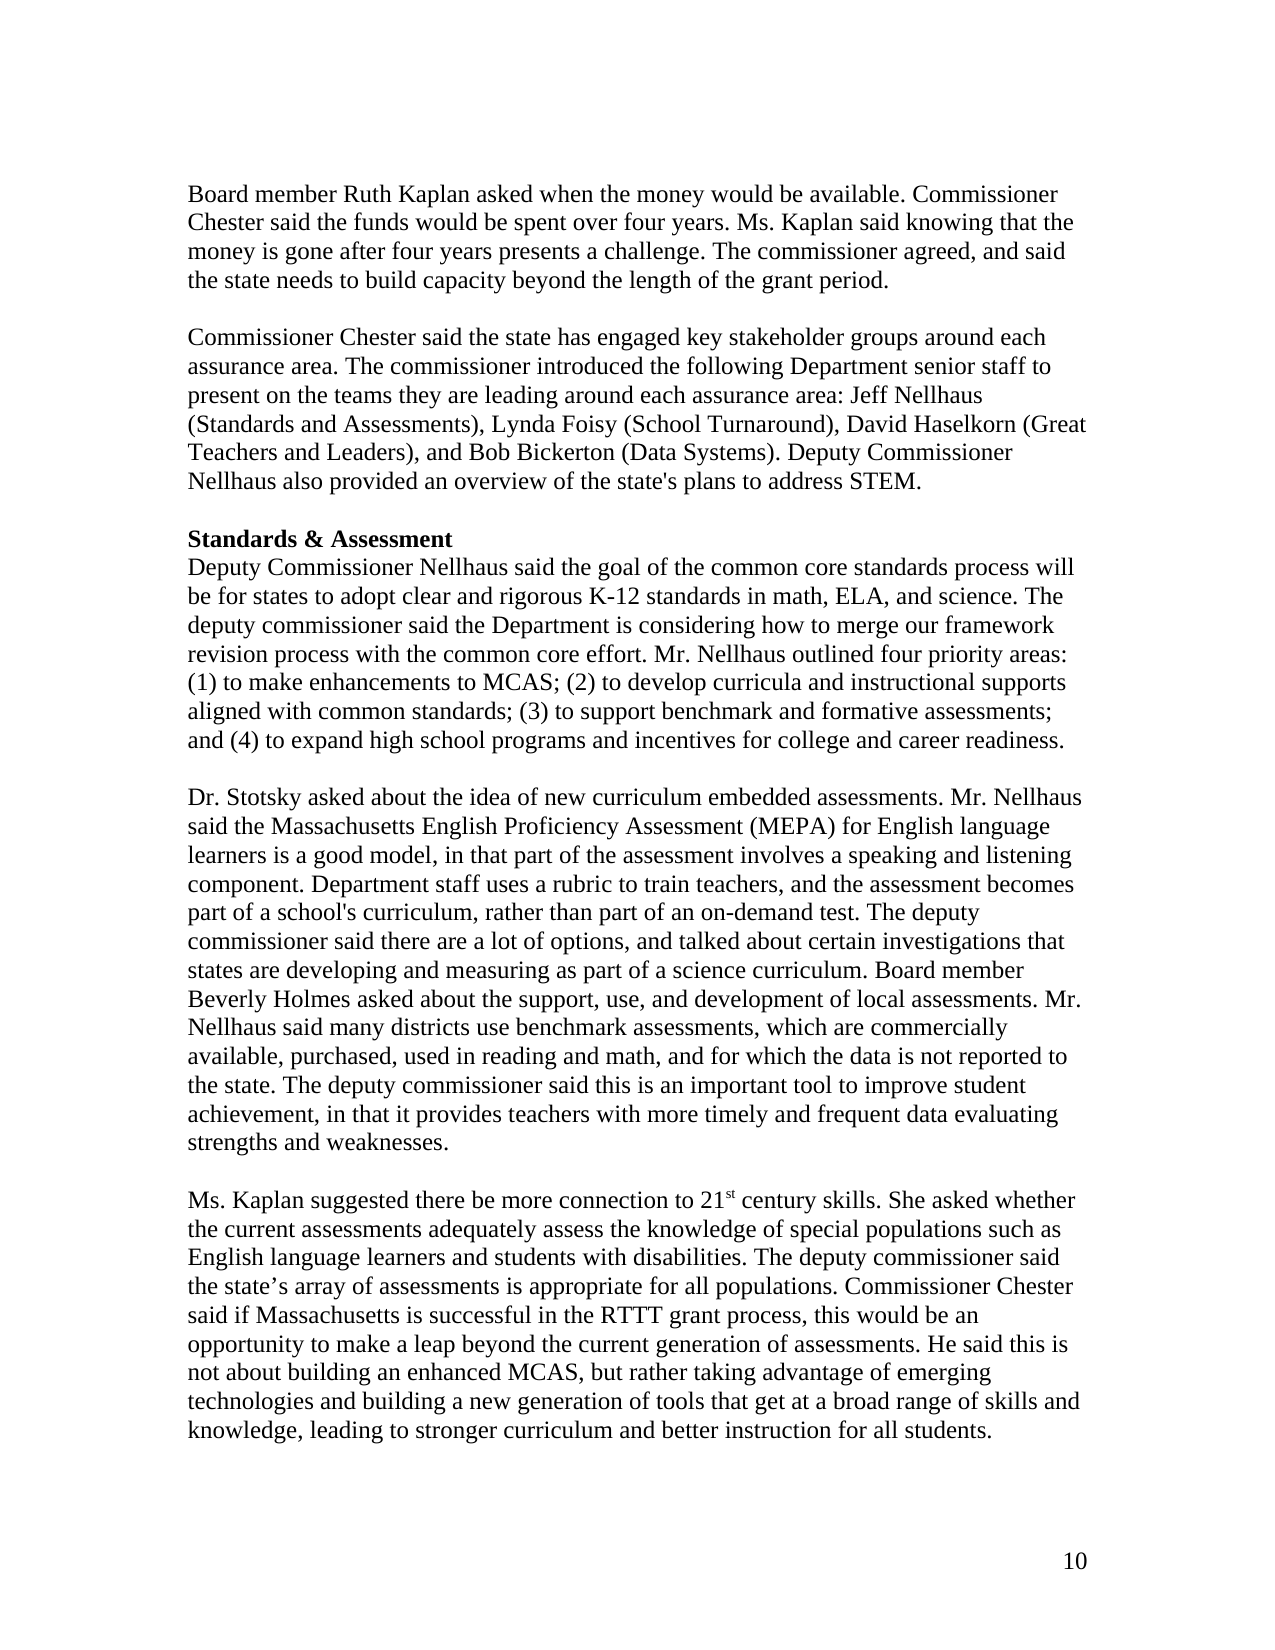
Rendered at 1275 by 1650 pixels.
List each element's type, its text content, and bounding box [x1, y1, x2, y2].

title Commissioner Chester said the state has engaged key stakeholder groups around each assurance area. The commissioner introduced the following Department senior staff to present on the teams they are leading around each assurance area: Jeff Nellhaus (Standards and Assessments), Lynda Foisy (School Turnaround), David Haselkorn (Great Teachers and Leaders), and Bob Bickerton (Data Systems). Deputy Commissioner Nellhaus also provided an overview of the state's plans to address STEM. [187, 322, 1087, 495]
title Standards & Assessment [187, 524, 1087, 552]
title Ms. Kaplan suggested there be more connection to 21st century skills. She asked whether the current assessments adequately assess the knowledge of special populations such as English language learners and students with disabilities. The deputy commissioner said the state’s array of assessments is appropriate for all populations. Commissioner Chester said if is successful in the RTTT grant process, this would be an opportunity to make a leap beyond the current generation of assessments. He said this is not about building an enhanced , but rather taking advantage of emerging technologies and building a new generation of tools that get at a broad range of skills and knowledge, leading to stronger curriculum and better instruction for all students. [187, 1185, 1087, 1444]
title Deputy Commissioner Nellhaus said the goal of the common core standards process will be for states to adopt clear and rigorous K-12 standards in math, ELA, and science. The deputy commissioner said the Department is considering how to merge our framework revision process with the common core effort. Mr. Nellhaus outlined four priority areas: (1) to make enhancements to ; (2) to develop curricula and instructional supports aligned with common standards; (3) to support benchmark and formative assessments; and (4) to expand high school programs and incentives for college and career readiness. [187, 552, 1087, 754]
title Board member Ruth Kaplan asked when the money would be available. Commissioner Chester said the funds would be spent over four years. Ms. Kaplan said knowing that the money is gone after four years presents a challenge. The commissioner agreed, and said the state needs to build capacity beyond the length of the grant period. [187, 179, 1087, 294]
title Dr. Stotsky asked about the idea of new curriculum embedded assessments. Mr. Nellhaus said the Massachusetts English Proficiency Assessment (MEPA) for English language learners is a good model, in that part of the assessment involves a speaking and listening component. Department staff uses a rubric to train teachers, and the assessment becomes part of a school's curriculum, rather than part of an on-demand test. The deputy commissioner said there are a lot of options, and talked about certain investigations that states are developing and measuring as part of a science curriculum. Board member Beverly Holmes asked about the support, use, and development of local assessments. Mr. Nellhaus said many districts use benchmark assessments, which are commercially available, purchased, used in reading and math, and for which the data is not reported to the state. The deputy commissioner said this is an important tool to improve student achievement, in that it provides teachers with more timely and frequent data evaluating strengths and weaknesses. [187, 782, 1087, 1156]
